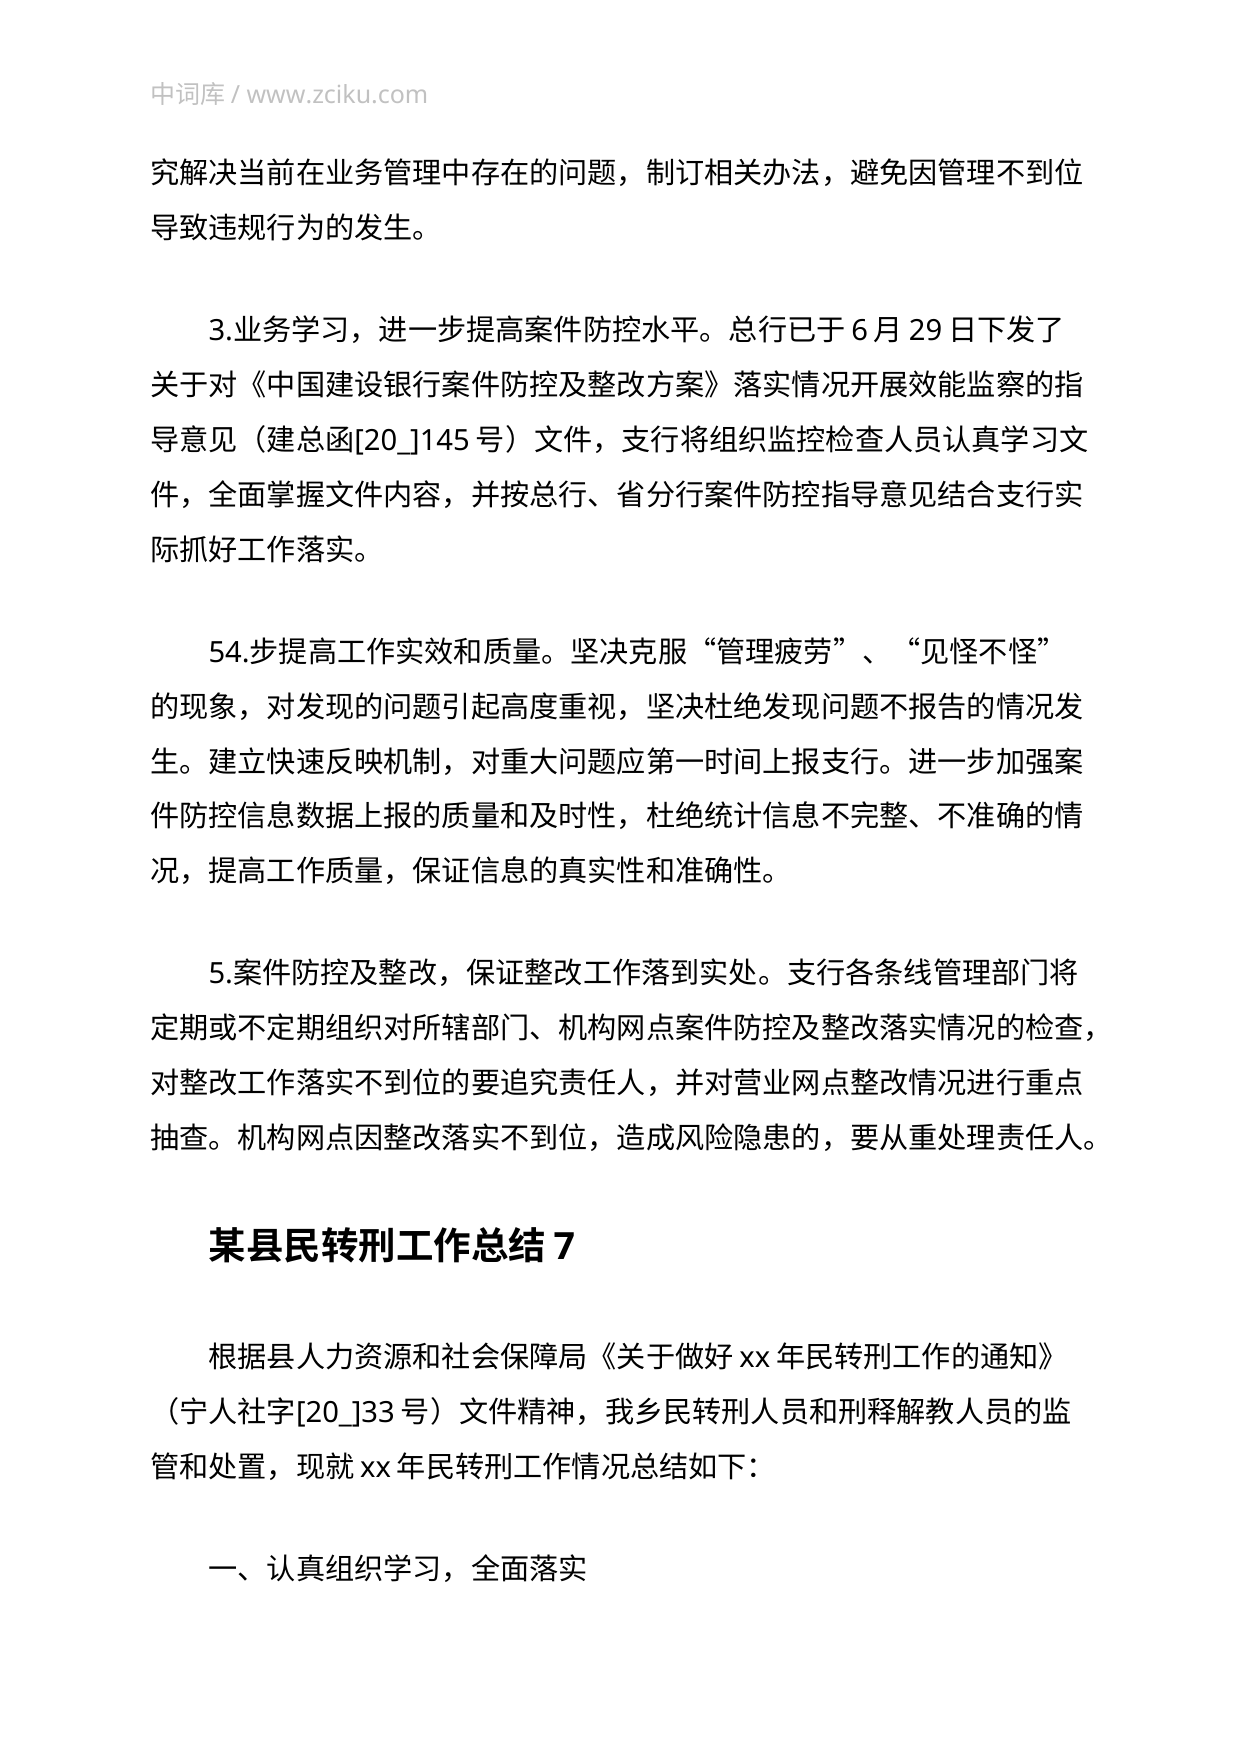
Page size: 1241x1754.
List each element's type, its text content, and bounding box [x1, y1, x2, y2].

text 一、认真组织学习，全面落实 [150, 1546, 1090, 1588]
text 根据县人力资源和社会保障局《关于做好xx年民转刑工作的通知》（宁人社字[20_]33号）文件精神，我乡民转刑人员和刑释解教人员的监管和处置，现就xx年民转刑工作情况总结如下： [150, 1334, 1090, 1486]
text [150, 150, 1090, 247]
text 某县民转刑工作总结7 [150, 1216, 1090, 1271]
text 54.步提高工作实效和质量。坚决克服“管理疲劳”、“见怪不怪”的现象，对发现的问题引起高度重视，坚决杜绝发现问题不报告的情况发生。建立快速反映机制，对重大问题应第一时间上报支行。进一步加强案件防控信息数据上报的质量和及时性，杜绝统计信息不完整、不准确的情况，提高工作质量，保证信息的真实性和准确性。 [150, 628, 1090, 890]
text 3.业务学习，进一步提高案件防控水平。总行已于6月29日下发了关于对《中国建设银行案件防控及整改方案》落实情况开展效能监察的指导意见（建总函[20_]145号）文件，支行将组织监控检查人员认真学习文件，全面掌握文件内容，并按总行、省分行案件防控指导意见结合支行实际抓好工作落实。 [150, 307, 1090, 569]
text 5.案件防控及整改，保证整改工作落到实处。支行各条线管理部门将定期或不定期组织对所辖部门、机构网点案件防控及整改落实情况的检查，对整改工作落实不到位的要追究责任人，并对营业网点整改情况进行重点抽查。机构网点因整改落实不到位，造成风险隐患的，要从重处理责任人。 [150, 950, 1090, 1157]
